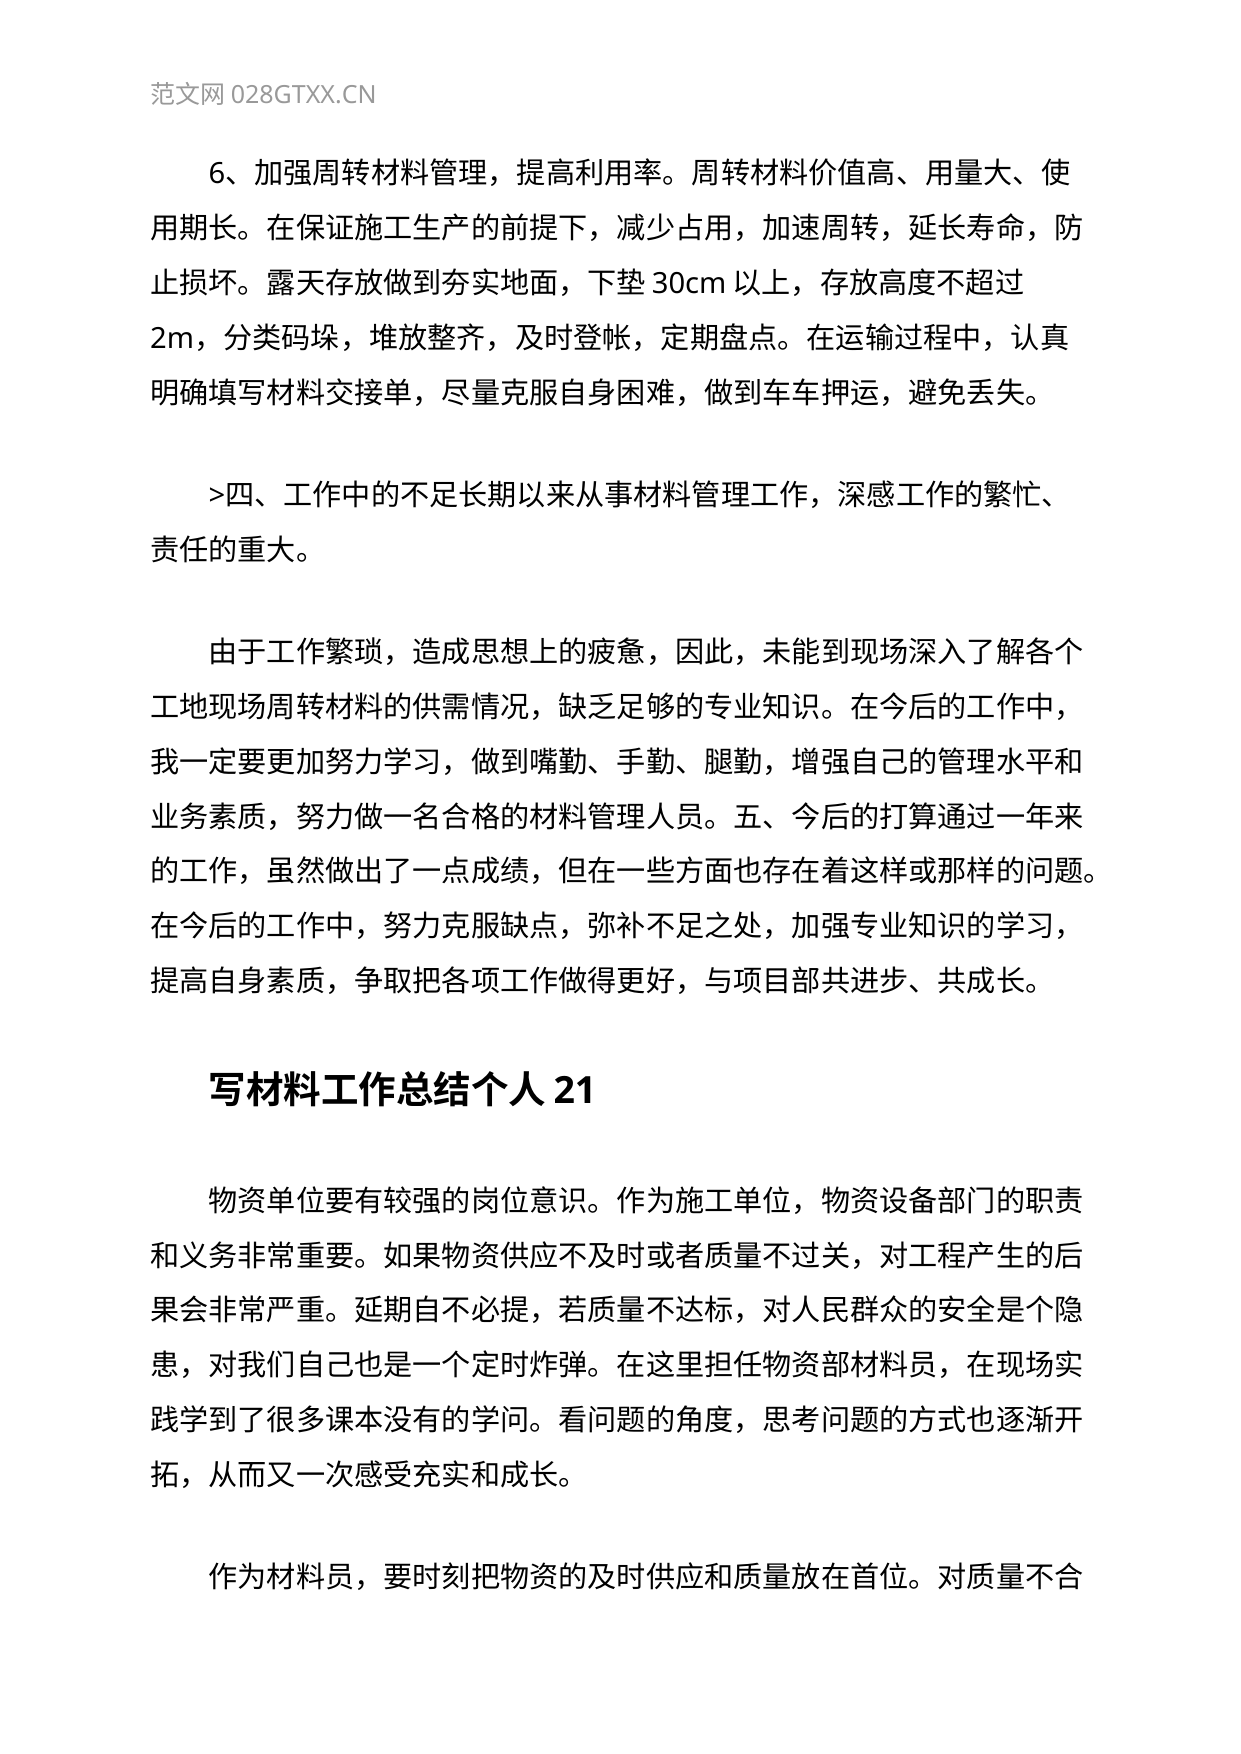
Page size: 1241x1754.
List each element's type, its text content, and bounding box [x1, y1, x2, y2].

text >四、工作中的不足长期以来从事材料管理工作，深感工作的繁忙、责任的重大。 [150, 472, 1090, 569]
text 物资单位要有较强的岗位意识。作为施工单位，物资设备部门的职责和义务非常重要。如果物资供应不及时或者质量不过关，对工程产生的后果会非常严重。延期自不必提，若质量不达标，对人民群众的安全是个隐患，对我们自己也是一个定时炸弹。在这里担任物资部材料员，在现场实践学到了很多课本没有的学问。看问题的角度，思考问题的方式也逐渐开拓，从而又一次感受充实和成长。 [150, 1177, 1090, 1494]
text 写材料工作总结个人21 [150, 1059, 1090, 1114]
text 6、加强周转材料管理，提高利用率。周转材料价值高、用量大、使用期长。在保证施工生产的前提下，减少占用，加速周转，延长寿命，防止损坏。露天存放做到夯实地面，下垫30cm以上，存放高度不超过2m，分类码垛，堆放整齐，及时登帐，定期盘点。在运输过程中，认真明确填写材料交接单，尽量克服自身困难，做到车车押运，避免丢失。 [150, 150, 1090, 412]
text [150, 1553, 1090, 1596]
text 由于工作繁琐，造成思想上的疲惫，因此，未能到现场深入了解各个工地现场周转材料的供需情况，缺乏足够的专业知识。在今后的工作中，我一定要更加努力学习，做到嘴勤、手勤、腿勤，增强自己的管理水平和业务素质，努力做一名合格的材料管理人员。五、今后的打算通过一年来的工作，虽然做出了一点成绩，但在一些方面也存在着这样或那样的问题。在今后的工作中，努力克服缺点，弥补不足之处，加强专业知识的学习，提高自身素质，争取把各项工作做得更好，与项目部共进步、共成长。 [150, 628, 1090, 1000]
